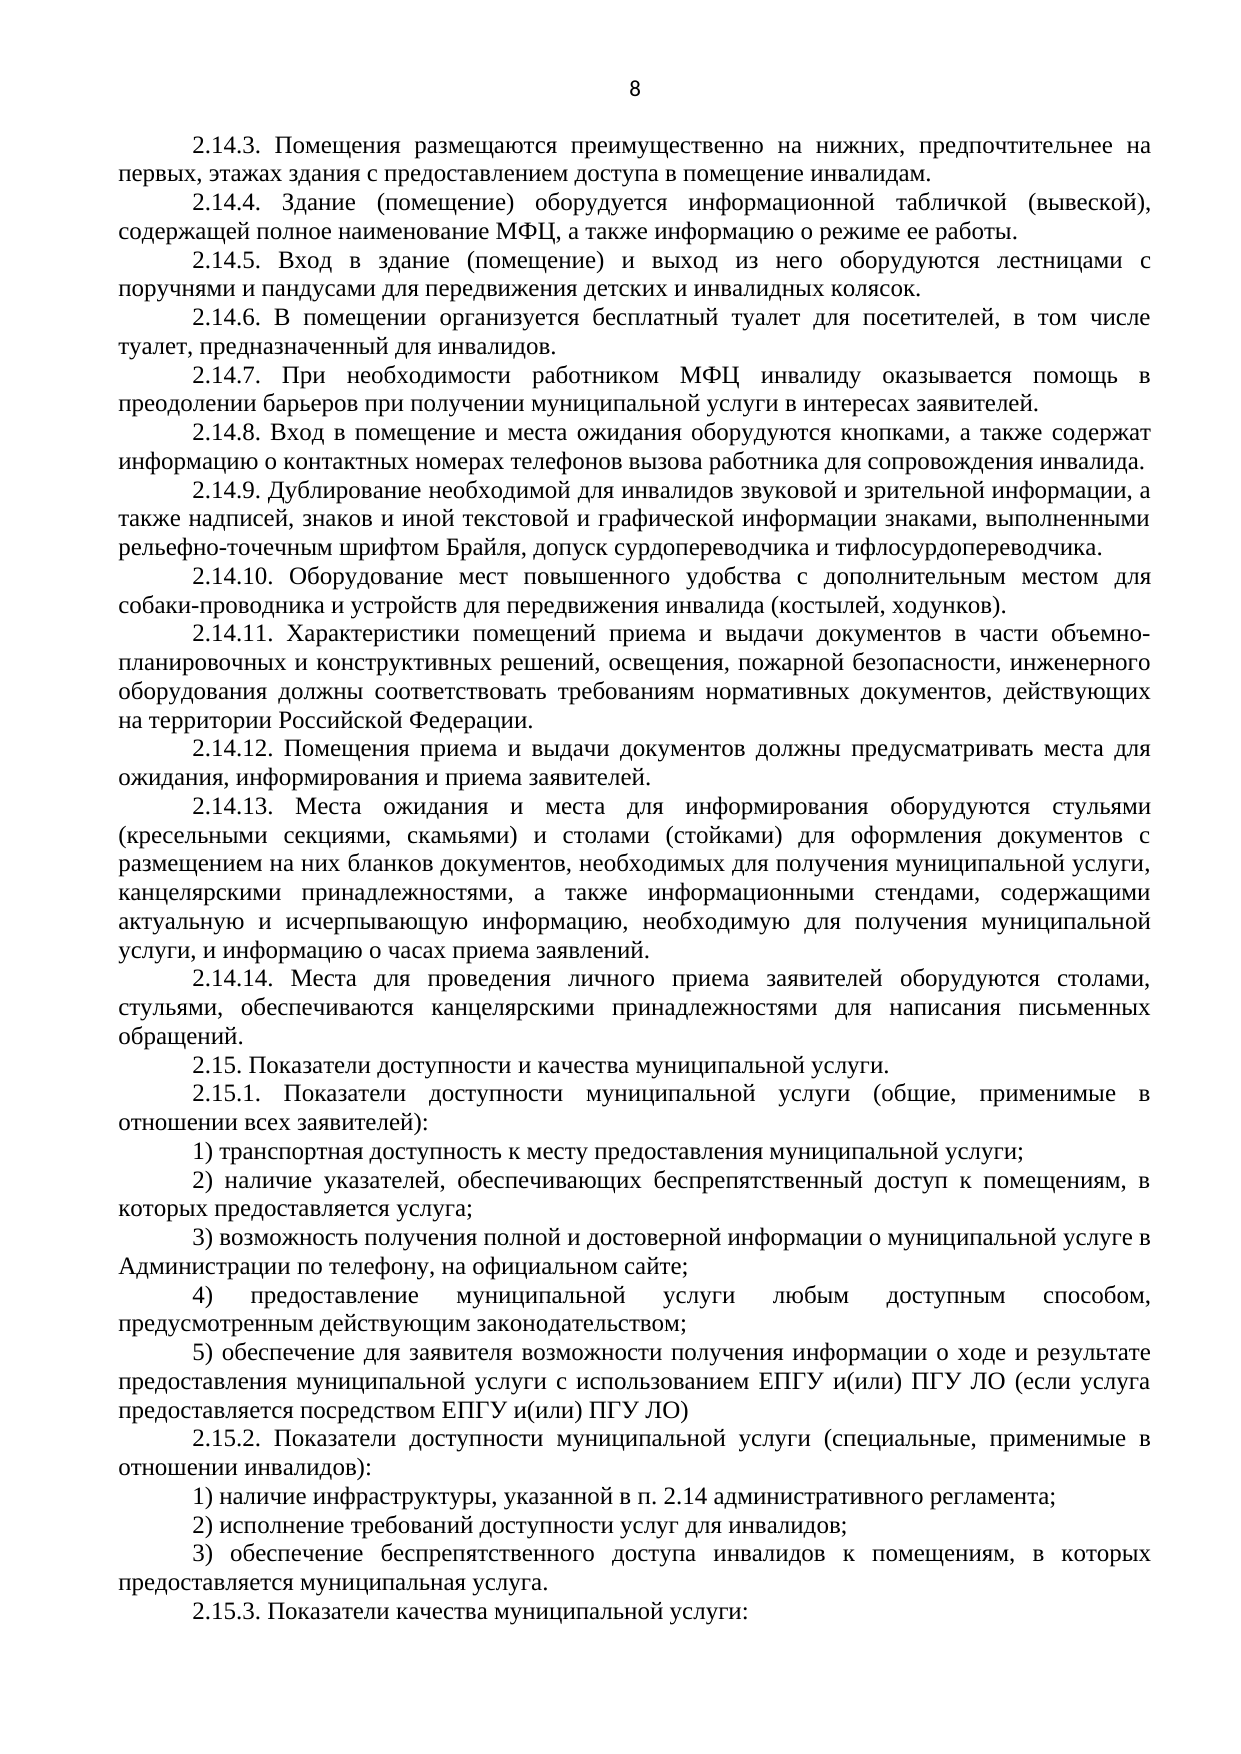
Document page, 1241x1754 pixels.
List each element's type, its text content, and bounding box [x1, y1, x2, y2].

text 2.14.6. В помещении организуется бесплатный туалет для посетителей, в том числе туалет, предназначенный для инвалидов. [118, 302, 1152, 360]
text 2.14.9. Дублирование необходимой для инвалидов звуковой и зрительной информации, а также надписей, знаков и иной текстовой и графической информации знаками, выполненными рельефно-точечным шрифтом Брайля, допуск сурдопереводчика и тифлосурдопереводчика. [118, 475, 1152, 561]
text 2.14.11. Характеристики помещений приема и выдачи документов в части объемно-планировочных и конструктивных решений, освещения, пожарной безопасности, инженерного оборудования должны соответствовать требованиям нормативных документов, действующих на территории Российской Федерации. [118, 618, 1152, 733]
text 2.14.7. При необходимости работником МФЦ инвалиду оказывается помощь в преодолении барьеров при получении муниципальной услуги в интересах заявителей. [118, 360, 1152, 417]
text 2.15.1. Показатели доступности муниципальной услуги (общие, применимые в отношении всех заявителей): [118, 1078, 1152, 1136]
text 3) обеспечение беспрепятственного доступа инвалидов к помещениям, в которых предоставляется муниципальная услуга. [118, 1538, 1152, 1596]
text 2.14.14. Места для проведения личного приема заявителей оборудуются столами, стульями, обеспечиваются канцелярскими принадлежностями для написания письменных обращений. [118, 963, 1152, 1050]
text 4) предоставление муниципальной услуги любым доступным способом, предусмотренным действующим законодательством; [118, 1280, 1152, 1337]
text 1) наличие инфраструктуры, указанной в п. 2.14 административного регламента; [118, 1481, 1152, 1510]
text 3) возможность получения полной и достоверной информации о муниципальной услуге в Администрации по телефону, на официальном сайте; [118, 1222, 1152, 1280]
text 2.14.10. Оборудование мест повышенного удобства с дополнительным местом для собаки-проводника и устройств для передвижения инвалида (костылей, ходунков). [118, 561, 1152, 618]
text 2.14.3. Помещения размещаются преимущественно на нижних, предпочтительнее на первых, этажах здания с предоставлением доступа в помещение инвалидам. [118, 130, 1152, 187]
text 2.14.5. Вход в здание (помещение) и выход из него оборудуются лестницами с поручнями и пандусами для передвижения детских и инвалидных колясок. [118, 245, 1152, 302]
text 2) наличие указателей, обеспечивающих беспрепятственный доступ к помещениям, в которых предоставляется услуга; [118, 1165, 1152, 1222]
text 2.15.3. Показатели качества муниципальной услуги: [118, 1596, 1152, 1625]
text 2) исполнение требований доступности услуг для инвалидов; [118, 1510, 1152, 1538]
text 2.15.2. Показатели доступности муниципальной услуги (специальные, применимые в отношении инвалидов): [118, 1423, 1152, 1481]
text 2.14.8. Вход в помещение и места ожидания оборудуются кнопками, а также содержат информацию о контактных номерах телефонов вызова работника для сопровождения инвалида. [118, 417, 1152, 475]
text 2.14.4. Здание (помещение) оборудуется информационной табличкой (вывеской), содержащей полное наименование МФЦ, а также информацию о режиме ее работы. [118, 187, 1152, 245]
text 2.14.12. Помещения приема и выдачи документов должны предусматривать места для ожидания, информирования и приема заявителей. [118, 733, 1152, 791]
text 5) обеспечение для заявителя возможности получения информации о ходе и результате предоставления муниципальной услуги с использованием ЕПГУ и(или) ПГУ ЛО (если услуга предоставляется посредством ЕПГУ и(или) ПГУ ЛО) [118, 1337, 1152, 1423]
text 2.15. Показатели доступности и качества муниципальной услуги. [118, 1050, 1152, 1078]
text 2.14.13. Места ожидания и места для информирования оборудуются стульями (кресельными секциями, скамьями) и столами (стойками) для оформления документов с размещением на них бланков документов, необходимых для получения муниципальной услуги, канцелярскими принадлежностями, а также информационными стендами, содержащими актуальную и исчерпывающую информацию, необходимую для получения муниципальной услуги, и информацию о часах приема заявлений. [118, 791, 1152, 963]
text 1) транспортная доступность к месту предоставления муниципальной услуги; [118, 1136, 1152, 1165]
